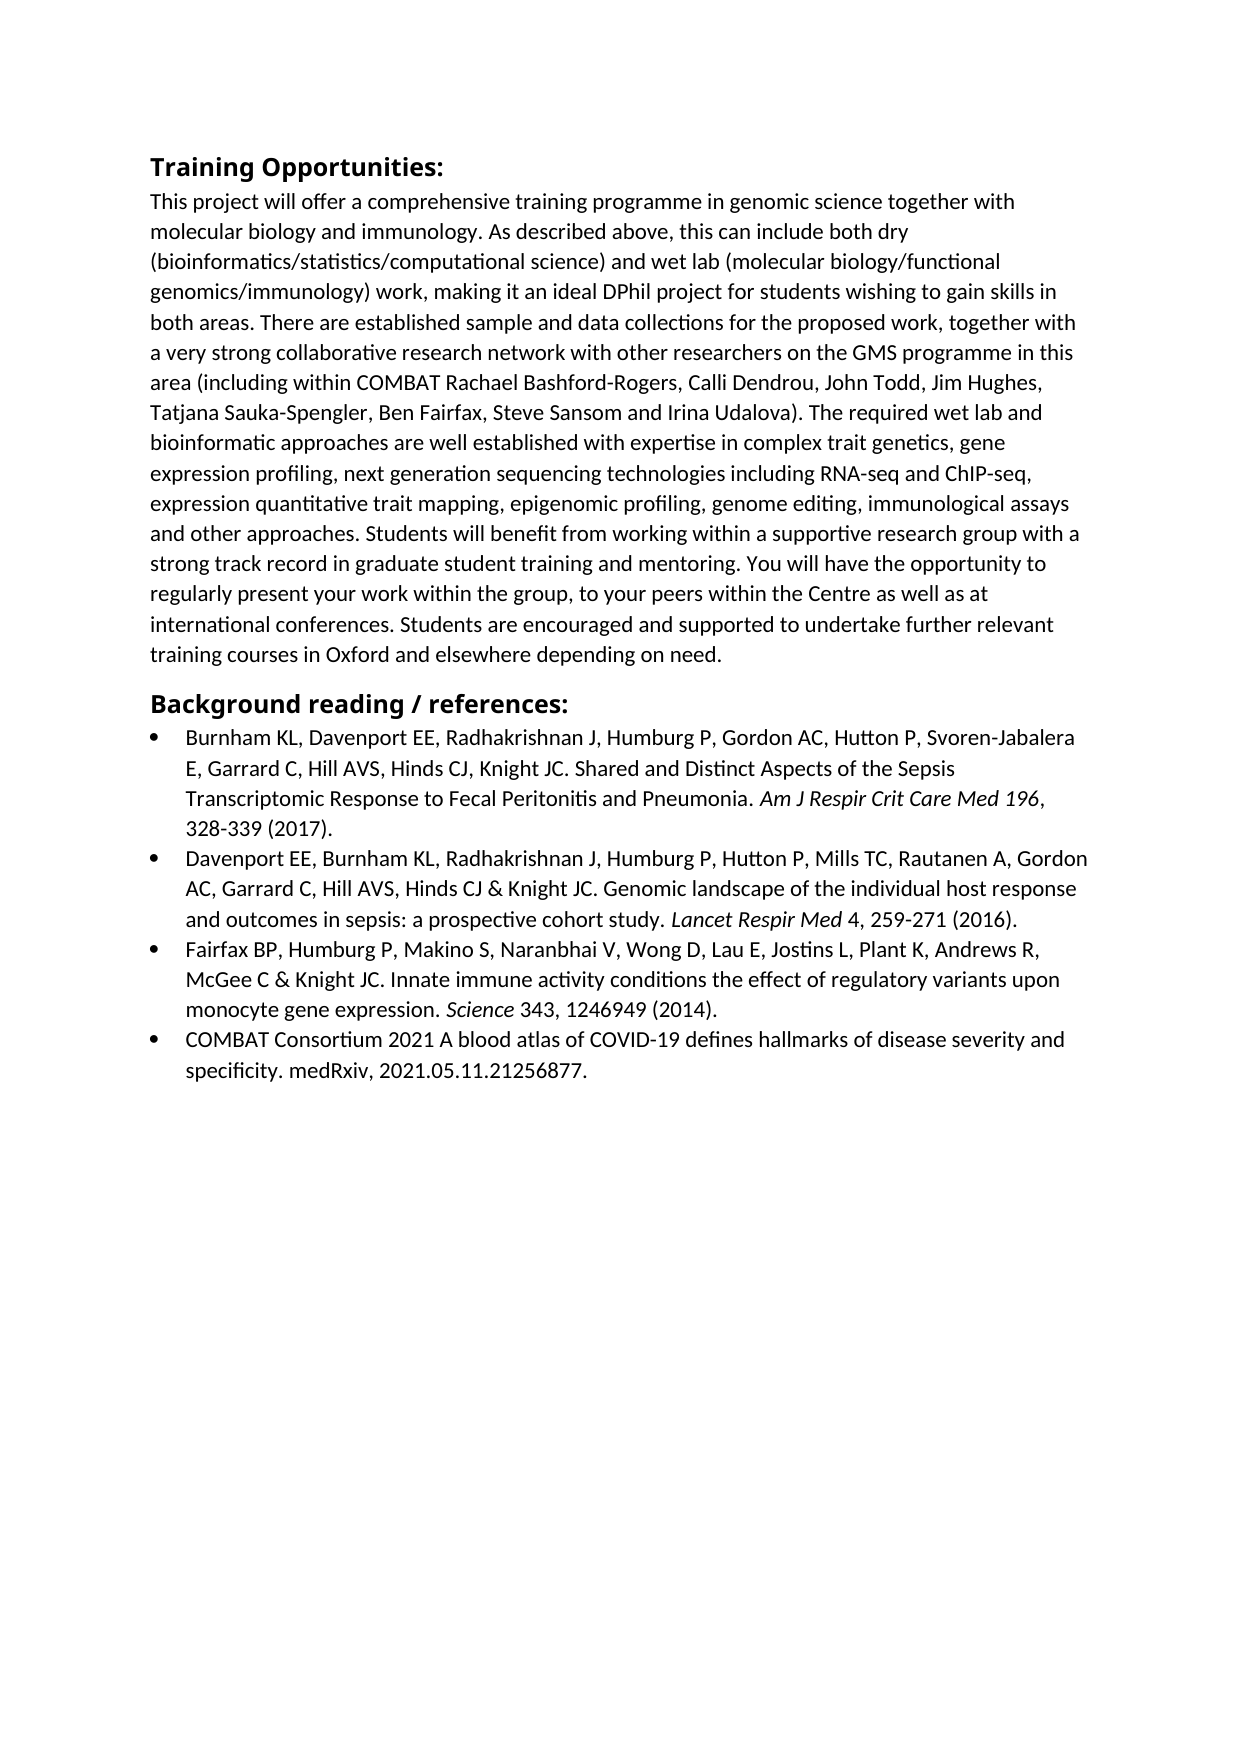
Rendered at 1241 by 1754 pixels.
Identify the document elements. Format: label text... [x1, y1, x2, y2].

list COMBAT Consortium 2021 A blood atlas of COVID-19 defines hallmarks of disease severity and specificity. medRxiv, 2021.05.11.21256877. [150, 1026, 1090, 1084]
subtitle Training Opportunities: [150, 150, 1090, 184]
text This project will offer a comprehensive training programme in genomic science together with molecular biology and immunology. As described above, this can include both dry (bioinformatics/statistics/computational science) and wet lab (molecular biology/functional genomics/immunology) work, making it an ideal DPhil project for students wishing to gain skills in both areas. There are established sample and data collections for the proposed work, together with a very strong collaborative research network with other researchers on the GMS programme in this area (including within COMBAT Rachael Bashford-Rogers, Calli Dendrou, John Todd, Jim Hughes, Tatjana Sauka-Spengler, Ben Fairfax, Steve Sansom and Irina Udalova). The required wet lab and bioinformatic approaches are well established with expertise in complex trait genetics, gene expression profiling, next generation sequencing technologies including RNA-seq and ChIP-seq, expression quantitative trait mapping, epigenomic profiling, genome editing, immunological assays and other approaches. Students will benefit from working within a supportive research group with a strong track record in graduate student training and mentoring. You will have the opportunity to regularly present your work within the group, to your peers within the Centre as well as at international conferences. Students are encouraged and supported to undertake further relevant training courses in Oxford and elsewhere depending on need. [150, 187, 1090, 668]
list Fairfax BP, Humburg P, Makino S, Naranbhai V, Wong D, Lau E, Jostins L, Plant K, Andrews R, McGee C & Knight JC. Innate immune activity conditions the effect of regulatory variants upon monocyte gene expression. Science 343, 1246949 (2014). [150, 935, 1090, 1023]
subtitle Background reading / references: [150, 687, 1090, 721]
list Davenport EE, Burnham KL, Radhakrishnan J, Humburg P, Hutton P, Mills TC, Rautanen A, Gordon AC, Garrard C, Hill AVS, Hinds CJ & Knight JC. Genomic landscape of the individual host response and outcomes in sepsis: a prospective cohort study. Lancet Respir Med 4, 259-271 (2016). [150, 844, 1090, 933]
list Burnham KL, Davenport EE, Radhakrishnan J, Humburg P, Gordon AC, Hutton P, Svoren-Jabalera E, Garrard C, Hill AVS, Hinds CJ, Knight JC. Shared and Distinct Aspects of the Sepsis Transcriptomic Response to Fecal Peritonitis and Pneumonia. Am J Respir Crit Care Med 196, 328-339 (2017). [150, 723, 1090, 842]
